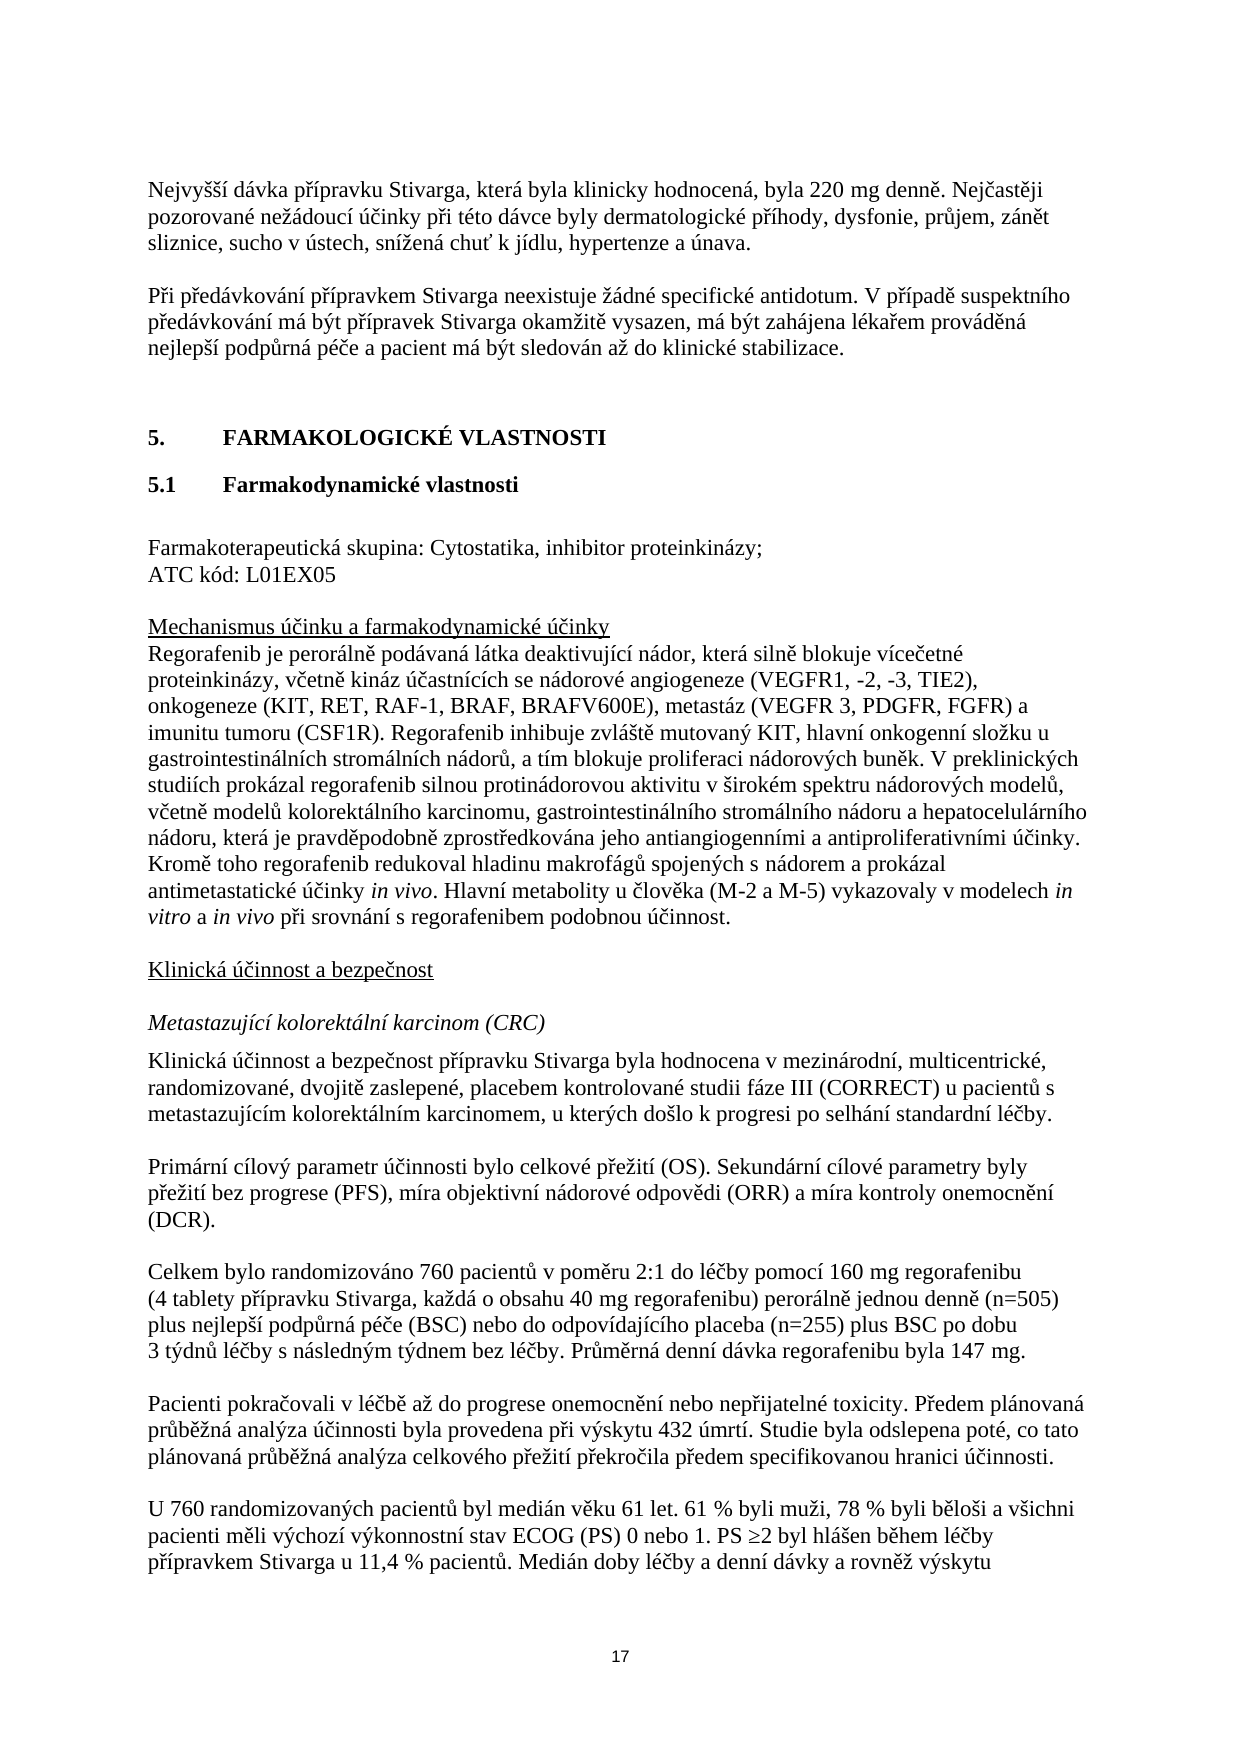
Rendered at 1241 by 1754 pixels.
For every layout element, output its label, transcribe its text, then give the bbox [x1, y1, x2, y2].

text Nejvyšší dávka přípravku Stivarga, která byla klinicky hodnocená, byla 220 mg denně. Nejčastěji pozorované nežádoucí účinky při této dávce byly dermatologické příhody, dysfonie, průjem, zánět sliznice, sucho v ústech, snížená chuť k jídlu, hypertenze a únava. [148, 176, 1093, 255]
text 5. FARMAKOLOGICKÉ VLASTNOSTI [148, 424, 1093, 450]
text Metastazující kolorektální karcinom (CRC) [148, 1009, 1093, 1035]
text Mechanismus účinku a farmakodynamické účinky [148, 613, 1093, 640]
text ATC kód: L01EX05 [148, 561, 1093, 587]
text Regorafenib je perorálně podávaná látka deaktivující nádor, která silně blokuje vícečetné proteinkinázy, včetně kináz účastnících se nádorové angiogeneze (VEGFR1, -2, -3, TIE2), onkogeneze (KIT, RET, RAF-1, BRAF, BRAFV600E), metastáz (VEGFR 3, PDGFR, FGFR) a imunitu tumoru (CSF1R). Regorafenib inhibuje zvláště mutovaný KIT, hlavní onkogenní složku u gastrointestinálních stromálních nádorů, a tím blokuje proliferaci nádorových buněk. V preklinických studiích prokázal regorafenib silnou protinádorovou aktivitu v širokém spektru nádorových modelů, včetně modelů kolorektálního karcinomu, gastrointestinálního stromálního nádoru a hepatocelulárního nádoru, která je pravděpodobně zprostředkována jeho antiangiogenními a antiproliferativními účinky. Kromě toho regorafenib redukoval hladinu makrofágů spojených s nádorem a prokázal antimetastatické účinky in vivo. Hlavní metabolity u člověka (M-2 a M-5) vykazovaly v modelech in vitro a in vivo při srovnání s regorafenibem podobnou účinnost. [148, 640, 1093, 929]
text Celkem bylo randomizováno 760 pacientů v poměru 2:1 do léčby pomocí 160 mg regorafenibu (4 tablety přípravku Stivarga, každá o obsahu 40 mg regorafenibu) perorálně jednou denně (n=505) plus nejlepší podpůrná péče (BSC) nebo do odpovídajícího placeba (n=255) plus BSC po dobu 3 týdnů léčby s následným týdnem bez léčby. Průměrná denní dávka regorafenibu byla 147 mg. [148, 1258, 1093, 1364]
text Při předávkování přípravkem Stivarga neexistuje žádné specifické antidotum. V případě suspektního předávkování má být přípravek Stivarga okamžitě vysazen, má být zahájena lékařem prováděná nejlepší podpůrná péče a pacient má být sledován až do klinické stabilizace. [148, 282, 1093, 361]
text Primární cílový parametr účinnosti bylo celkové přežití (OS). Sekundární cílové parametry byly přežití bez progrese (PFS), míra objektivní nádorové odpovědi (ORR) a míra kontroly onemocnění (DCR). [148, 1153, 1093, 1232]
text Klinická účinnost a bezpečnost přípravku Stivarga byla hodnocena v mezinárodní, multicentrické, randomizované, dvojitě zaslepené, placebem kontrolované studii fáze III (CORRECT) u pacientů s metastazujícím kolorektálním karcinomem, u kterých došlo k progresi po selhání standardní léčby. [148, 1047, 1093, 1127]
text 5.1 Farmakodynamické vlastnosti [148, 471, 1093, 497]
text Pacienti pokračovali v léčbě až do progrese onemocnění nebo nepřijatelné toxicity. Předem plánovaná průběžná analýza účinnosti byla provedena při výskytu 432 úmrtí. Studie byla odslepena poté, co tato plánovaná průběžná analýza celkového přežití překročila předem specifikovanou hranici účinnosti. [148, 1390, 1093, 1469]
text Klinická účinnost a bezpečnost [148, 956, 1093, 982]
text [148, 1496, 1093, 1574]
text Farmakoterapeutická skupina: Cytostatika, inhibitor proteinkinázy; [148, 534, 1093, 561]
